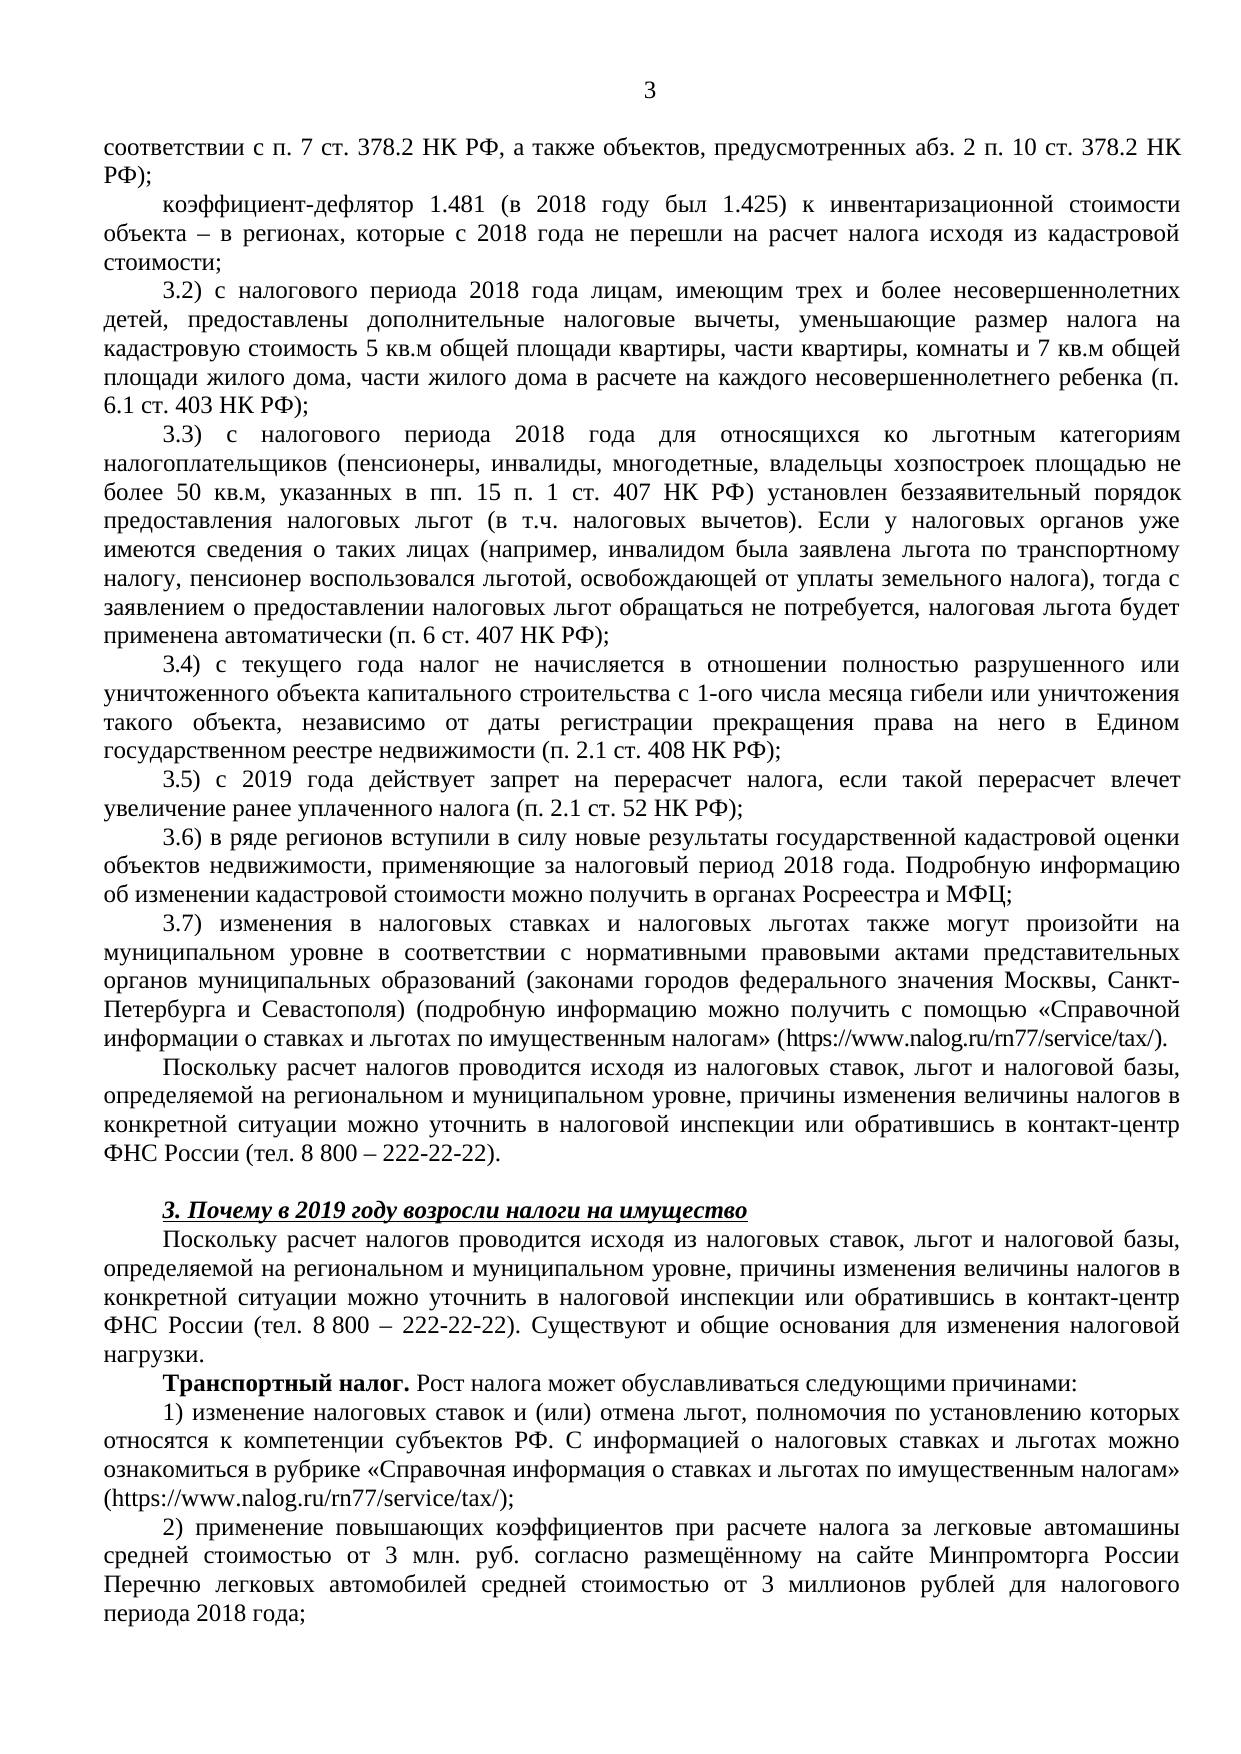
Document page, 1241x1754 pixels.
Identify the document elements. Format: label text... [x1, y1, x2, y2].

text 1) изменение налоговых ставок и (или) отмена льгот, полномочия по установлению которых относятся к компетенции субъектов РФ. С информацией о налоговых ставках и льготах можно ознакомиться в рубрике «Справочная информация о ставках и льготах по имущественным налогам» (https://www.nalog.ru/rn77/service/tax/); [103, 1397, 1181, 1512]
text 3. Почему в 2019 году возросли налоги на имущество [103, 1196, 1181, 1224]
text 3.7) изменения в налоговых ставках и налоговых льготах также могут произойти на муниципальном уровне в соответствии с нормативными правовыми актами представительных органов муниципальных образований (законами городов федерального значения Москвы, Санкт-Петербурга и Севастополя) (подробную информацию можно получить с помощью «Справочной информации о ставках и льготах по имущественным налогам» (https://www.nalog.ru/rn77/service/tax/). [103, 908, 1181, 1052]
text 3.5) с 2019 года действует запрет на перерасчет налога, если такой перерасчет влечет увеличение ранее уплаченного налога (п. 2.1 ст. 52 НК РФ); [103, 764, 1181, 822]
text 3.4) с текущего года налог не начисляется в отношении полностью разрушенного или уничтоженного объекта капитального строительства с 1-ого числа месяца гибели или уничтожения такого объекта, независимо от даты регистрации прекращения права на него в Едином государственном реестре недвижимости (п. 2.1 ст. 408 НК РФ); [103, 649, 1181, 764]
text 3.6) в ряде регионов вступили в силу новые результаты государственной кадастровой оценки объектов недвижимости, применяющие за налоговый период 2018 года. Подробную информацию об изменении кадастровой стоимости можно получить в органах Росреестра и МФЦ; [103, 822, 1181, 908]
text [103, 132, 1181, 189]
text 2) применение повышающих коэффициентов при расчете налога за легковые автомашины средней стоимостью от 3 млн. руб. согласно размещённому на сайте Минпромторга России Перечню легковых автомобилей средней стоимостью от 3 миллионов рублей для налогового периода 2018 года; [103, 1512, 1181, 1627]
text коэффициент-дефлятор 1.481 (в 2018 году был 1.425) к инвентаризационной стоимости объекта – в регионах, которые с 2018 года не перешли на расчет налога исходя из кадастровой стоимости; [103, 189, 1181, 276]
text 3.3) с налогового периода 2018 года для относящихся ко льготным категориям налогоплательщиков (пенсионеры, инвалиды, многодетные, владельцы хозпостроек площадью не более 50 кв.м, указанных в пп. 15 п. 1 ст. 407 НК РФ) установлен беззаявительный порядок предоставления налоговых льгот (в т.ч. налоговых вычетов). Если у налоговых органов уже имеются сведения о таких лицах (например, инвалидом была заявлена льгота по транспортному налогу, пенсионер воспользовался льготой, освобождающей от уплаты земельного налога), тогда с заявлением о предоставлении налоговых льгот обращаться не потребуется, налоговая льгота будет применена автоматически (п. 6 ст. 407 НК РФ); [103, 419, 1181, 649]
text Поскольку расчет налогов проводится исходя из налоговых ставок, льгот и налоговой базы, определяемой на региональном и муниципальном уровне, причины изменения величины налогов в конкретной ситуации можно уточнить в налоговой инспекции или обратившись в контакт-центр ФНС России (тел. 8 800 – 222-22-22). Существуют и общие основания для изменения налоговой нагрузки. [103, 1224, 1181, 1368]
text Транспортный налог. Рост налога может обуславливаться следующими причинами: [103, 1368, 1181, 1397]
text Поскольку расчет налогов проводится исходя из налоговых ставок, льгот и налоговой базы, определяемой на региональном и муниципальном уровне, причины изменения величины налогов в конкретной ситуации можно уточнить в налоговой инспекции или обратившись в контакт-центр ФНС России (тел. 8 800 – 222-22-22). [103, 1052, 1181, 1167]
text 3.2) с налогового периода 2018 года лицам, имеющим трех и более несовершеннолетних детей, предоставлены дополнительные налоговые вычеты, уменьшающие размер налога на кадастровую стоимость 5 кв.м общей площади квартиры, части квартиры, комнаты и 7 кв.м общей площади жилого дома, части жилого дома в расчете на каждого несовершеннолетнего ребенка (п. 6.1 ст. 403 НК РФ); [103, 276, 1181, 419]
